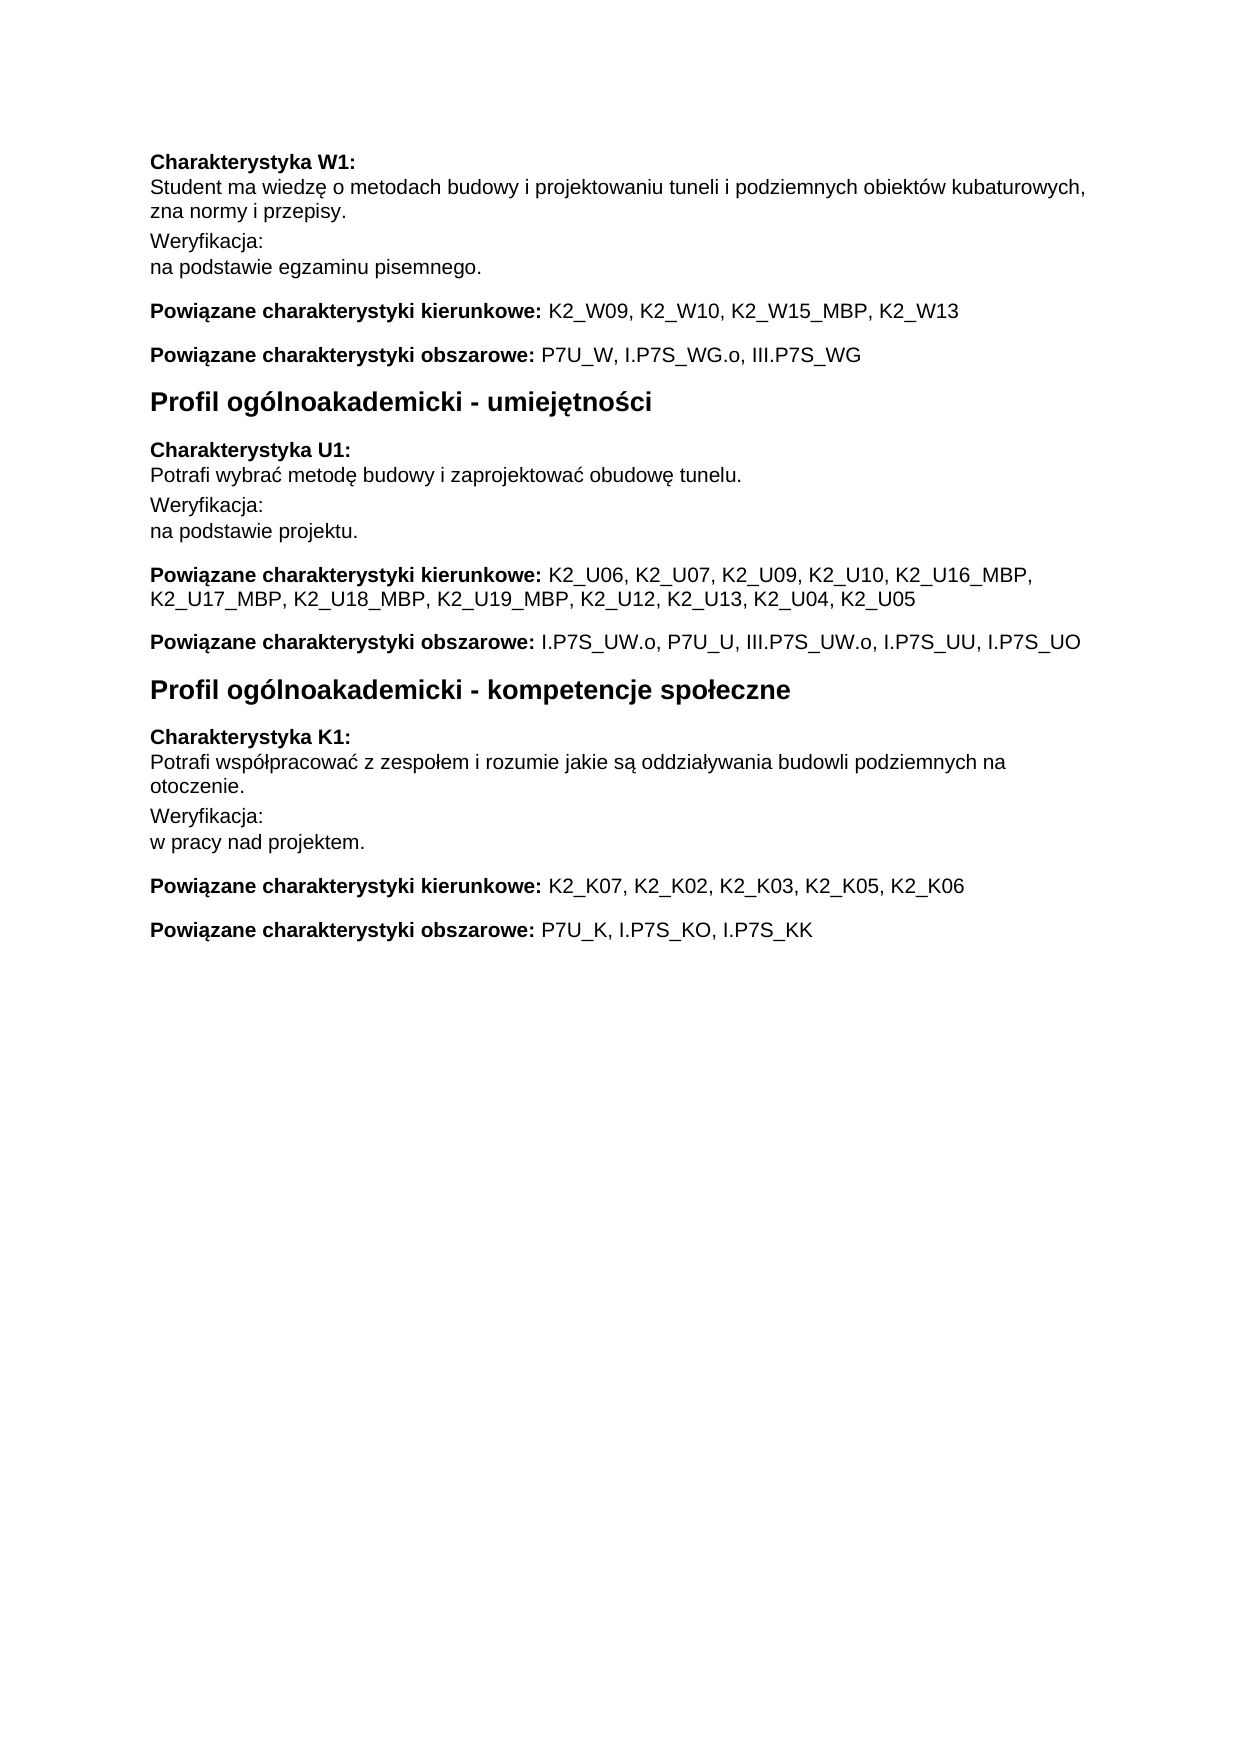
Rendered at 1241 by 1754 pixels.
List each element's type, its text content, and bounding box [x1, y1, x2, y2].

text Charakterystyka U1: [150, 437, 1090, 461]
text Powiązane charakterystyki kierunkowe: K2_U06, K2_U07, K2_U09, K2_U10, K2_U16_MBP, K2_U17_MBP, K2_U18_MBP, K2_U19_MBP, K2_U12, K2_U13, K2_U04, K2_U05 [150, 562, 1090, 610]
text Weryfikacja: [150, 804, 1090, 828]
text w pracy nad projektem. [150, 830, 1090, 854]
text Powiązane charakterystyki obszarowe: I.P7S_UW.o, P7U_U, III.P7S_UW.o, I.P7S_UU, I.P7S_UO [150, 630, 1090, 654]
text na podstawie egzaminu pisemnego. [150, 255, 1090, 279]
text Weryfikacja: [150, 229, 1090, 253]
text Weryfikacja: [150, 493, 1090, 517]
subtitle Profil ogólnoakademicki - umiejętności [150, 386, 1090, 418]
text Charakterystyka W1: [150, 150, 1090, 174]
subtitle Profil ogólnoakademicki - kompetencje społeczne [150, 674, 1090, 705]
text Student ma wiedzę o metodach budowy i projektowaniu tuneli i podziemnych obiektów kubaturowych, zna normy i przepisy. [150, 175, 1090, 223]
text Powiązane charakterystyki kierunkowe: K2_K07, K2_K02, K2_K03, K2_K05, K2_K06 [150, 874, 1090, 898]
text Potrafi współpracować z zespołem i rozumie jakie są oddziaływania budowli podziemnych na otoczenie. [150, 750, 1090, 798]
text Powiązane charakterystyki kierunkowe: K2_W09, K2_W10, K2_W15_MBP, K2_W13 [150, 299, 1090, 323]
text Powiązane charakterystyki obszarowe: P7U_K, I.P7S_KO, I.P7S_KK [150, 918, 1090, 942]
text na podstawie projektu. [150, 519, 1090, 543]
text Potrafi wybrać metodę budowy i zaprojektować obudowę tunelu. [150, 462, 1090, 486]
text Charakterystyka K1: [150, 725, 1090, 749]
text Powiązane charakterystyki obszarowe: P7U_W, I.P7S_WG.o, III.P7S_WG [150, 343, 1090, 367]
